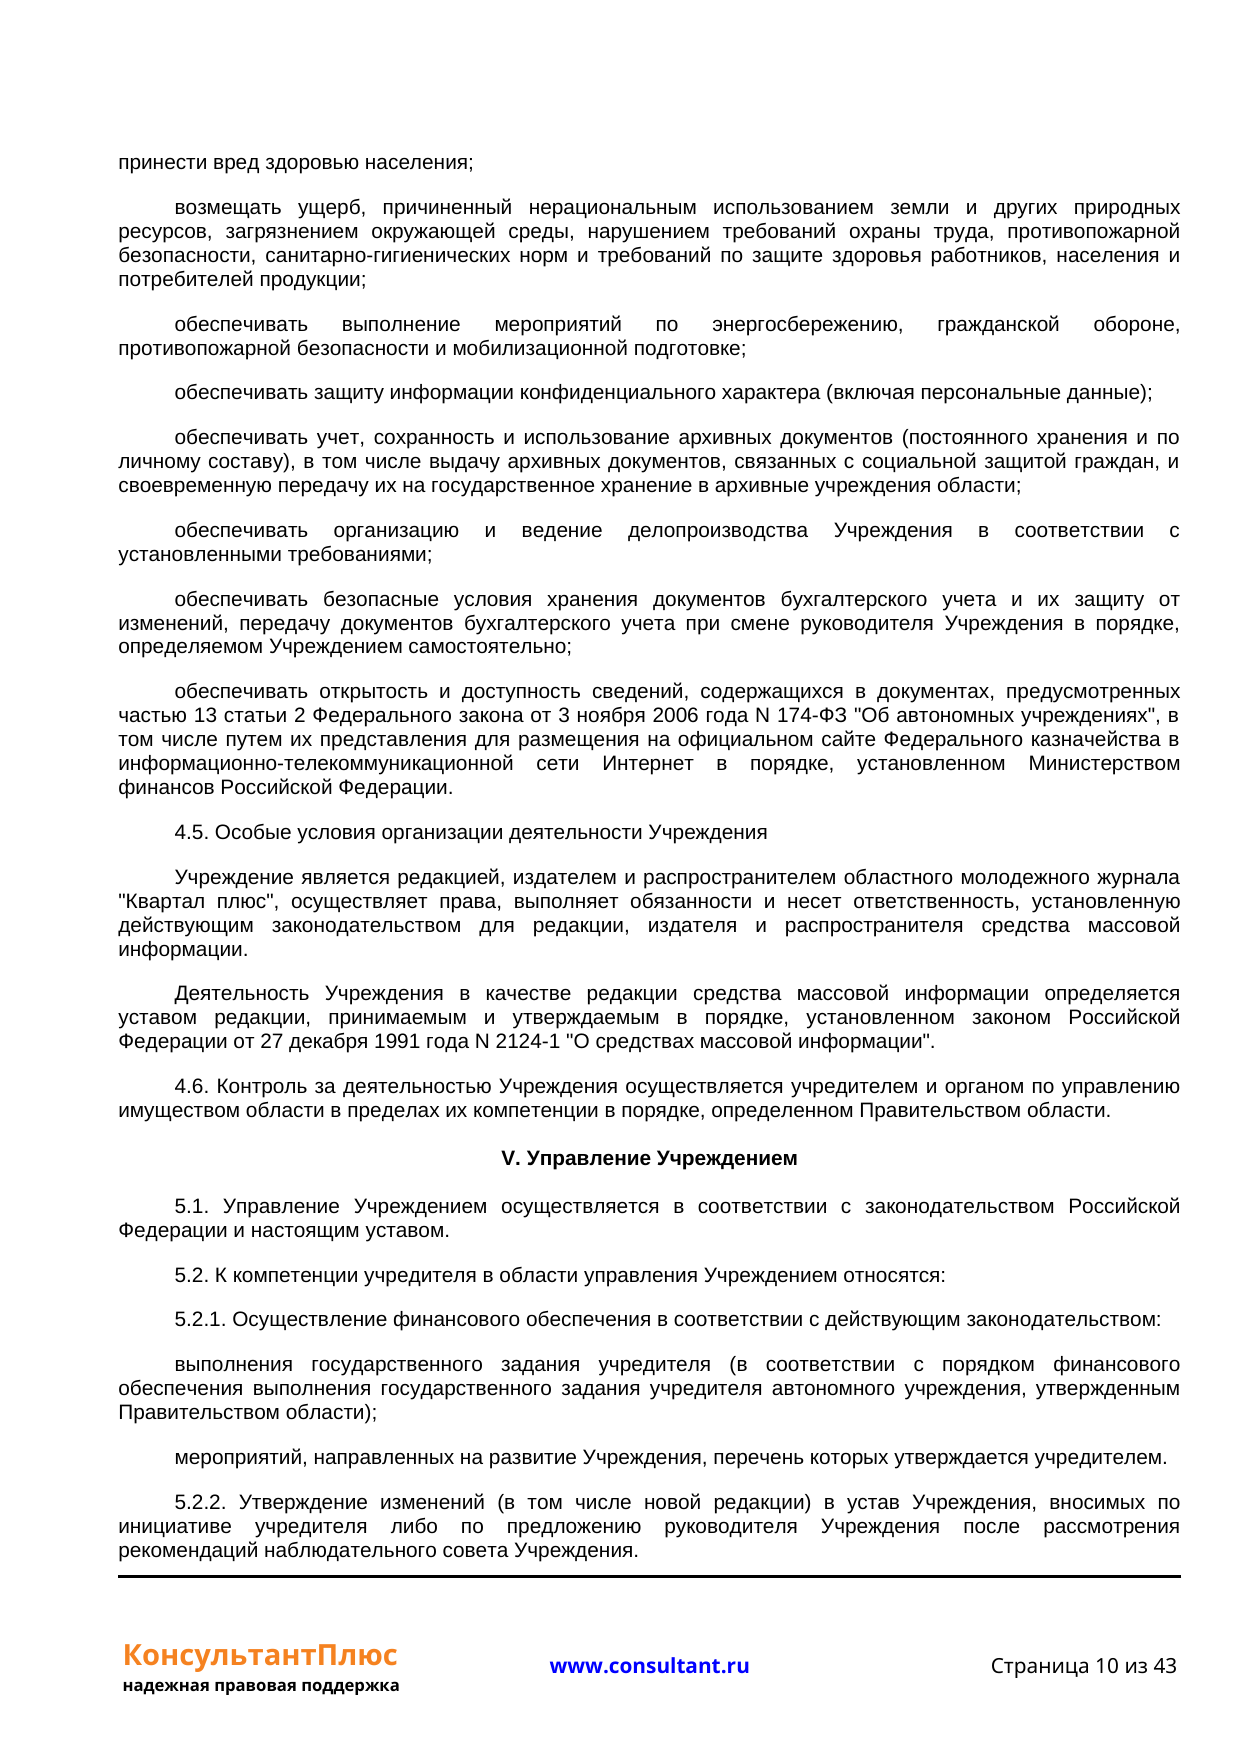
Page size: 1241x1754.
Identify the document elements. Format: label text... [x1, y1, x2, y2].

text 5.2.1. Осуществление финансового обеспечения в соответствии с действующим законодательством: [118, 1307, 1181, 1331]
text обеспечивать безопасные условия хранения документов бухгалтерского учета и их защиту от изменений, передачу документов бухгалтерского учета при смене руководителя Учреждения в порядке, определяемом Учреждением самостоятельно; [118, 586, 1181, 658]
text возмещать ущерб, причиненный нерациональным использованием земли и других природных ресурсов, загрязнением окружающей среды, нарушением требований охраны труда, противопожарной безопасности, санитарно-гигиенических норм и требований по защите здоровья работников, населения и потребителей продукции; [118, 195, 1181, 291]
text Деятельность Учреждения в качестве редакции средства массовой информации определяется уставом редакции, принимаемым и утверждаемым в порядке, установленном законом Российской Федерации от 27 декабря 1991 года N 2124-1 "О средствах массовой информации". [118, 981, 1181, 1053]
title V. Управление Учреждением [118, 1146, 1181, 1170]
text 5.2.2. Утверждение изменений (в том числе новой редакции) в устав Учреждения, вносимых по инициативе учредителя либо по предложению руководителя Учреждения после рассмотрения рекомендаций наблюдательного совета Учреждения. [118, 1489, 1181, 1561]
text обеспечивать учет, сохранность и использование архивных документов (постоянного хранения и по личному составу), в том числе выдачу архивных документов, связанных с социальной защитой граждан, и своевременную передачу их на государственное хранение в архивные учреждения области; [118, 425, 1181, 497]
text выполнения государственного задания учредителя (в соответствии с порядком финансового обеспечения выполнения государственного задания учредителя автономного учреждения, утвержденным Правительством области); [118, 1352, 1181, 1424]
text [118, 150, 1181, 174]
text 5.2. К компетенции учредителя в области управления Учреждением относятся: [118, 1262, 1181, 1286]
text обеспечивать открытость и доступность сведений, содержащихся в документах, предусмотренных частью 13 статьи 2 Федерального закона от 3 ноября 2006 года N 174-ФЗ "Об автономных учреждениях", в том числе путем их представления для размещения на официальном сайте Федерального казначейства в информационно-телекоммуникационной сети Интернет в порядке, установленном Министерством финансов Российской Федерации. [118, 679, 1181, 799]
text 4.5. Особые условия организации деятельности Учреждения [118, 820, 1181, 844]
text 4.6. Контроль за деятельностью Учреждения осуществляется учредителем и органом по управлению имуществом области в пределах их компетенции в порядке, определенном Правительством области. [118, 1074, 1181, 1122]
text 5.1. Управление Учреждением осуществляется в соответствии с законодательством Российской Федерации и настоящим уставом. [118, 1194, 1181, 1242]
text обеспечивать защиту информации конфиденциального характера (включая персональные данные); [118, 380, 1181, 404]
text мероприятий, направленных на развитие Учреждения, перечень которых утверждается учредителем. [118, 1445, 1181, 1469]
text обеспечивать выполнение мероприятий по энергосбережению, гражданской обороне, противопожарной безопасности и мобилизационной подготовке; [118, 311, 1181, 359]
text обеспечивать организацию и ведение делопроизводства Учреждения в соответствии с установленными требованиями; [118, 518, 1181, 566]
text Учреждение является редакцией, издателем и распространителем областного молодежного журнала "Квартал плюс", осуществляет права, выполняет обязанности и несет ответственность, установленную действующим законодательством для редакции, издателя и распространителя средства массовой информации. [118, 864, 1181, 960]
